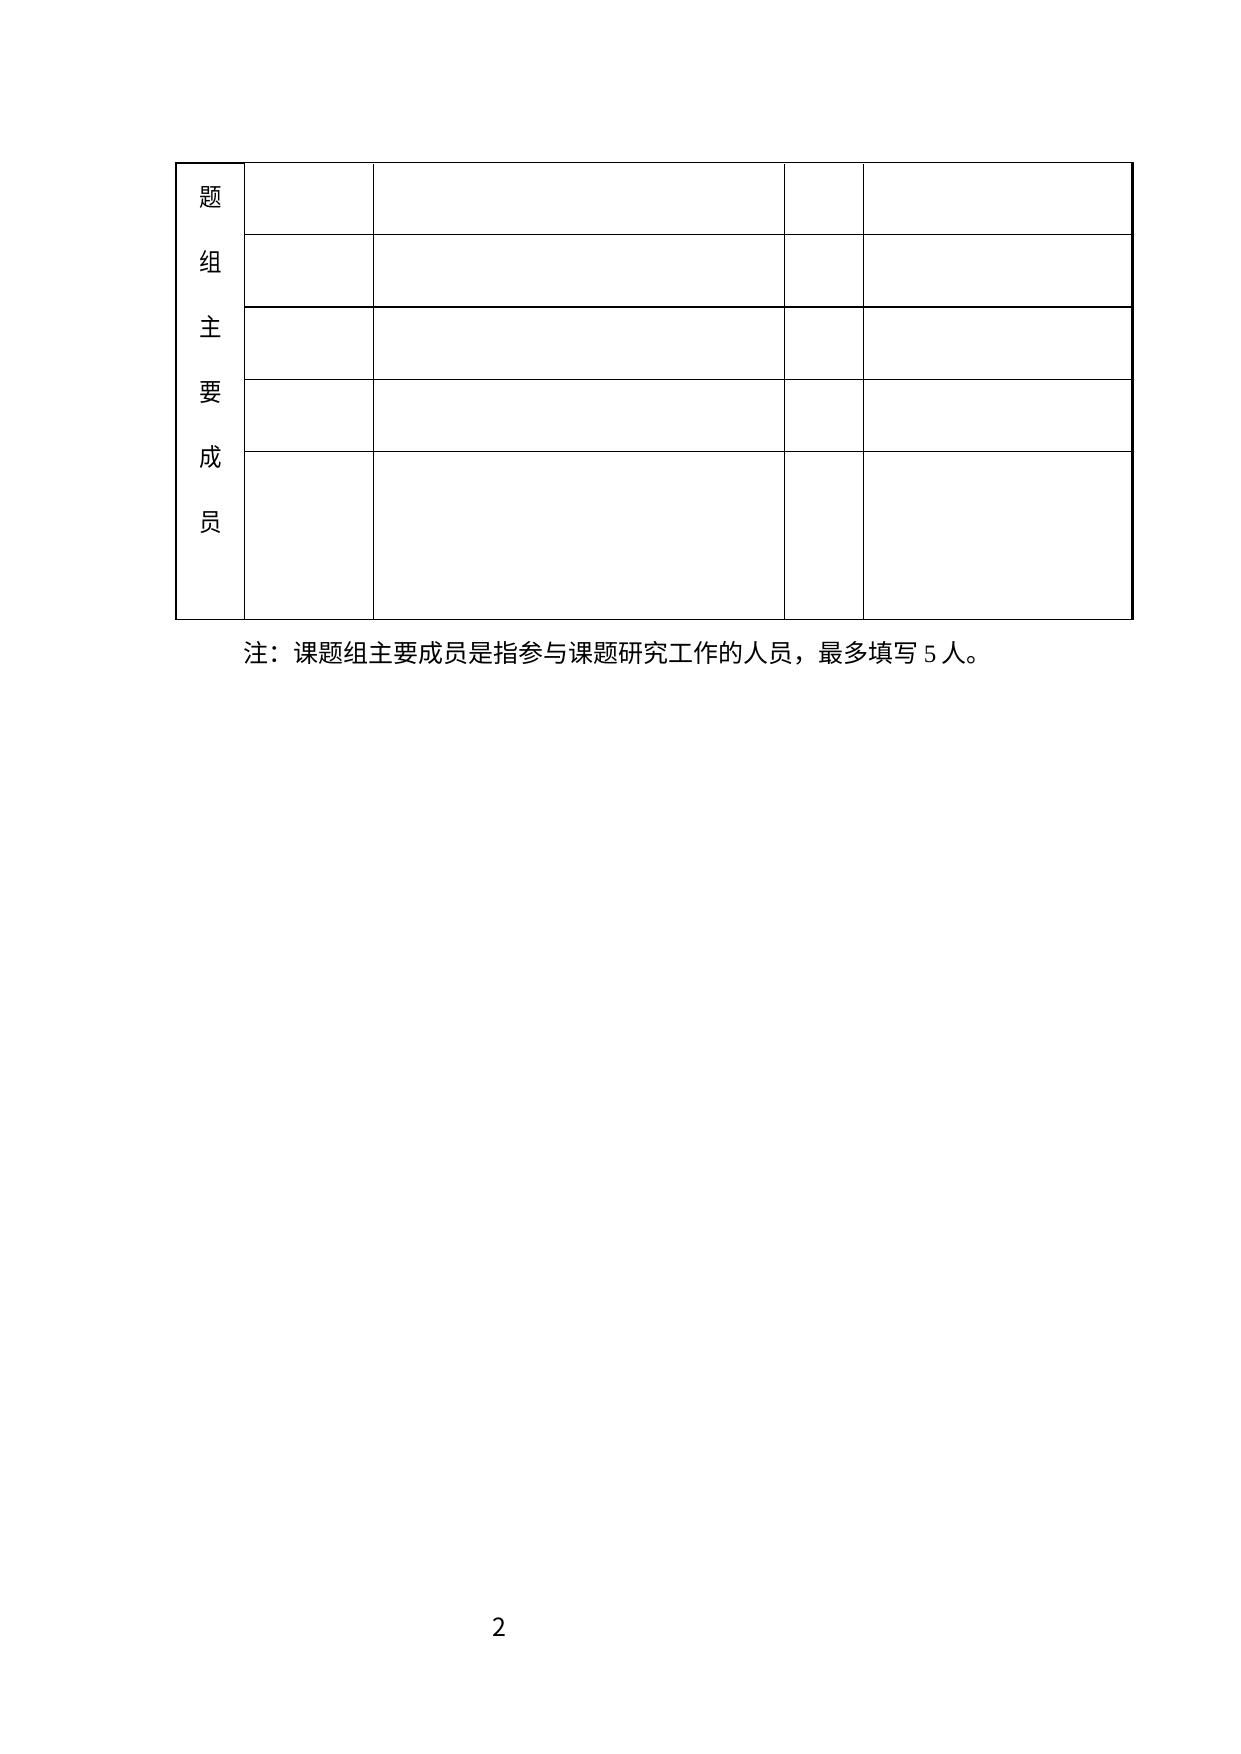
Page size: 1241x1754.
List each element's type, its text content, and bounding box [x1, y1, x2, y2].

table_cell [785, 380, 863, 451]
table_cell [785, 163, 863, 234]
table_cell 课 题组 主 要 成 员 [177, 164, 244, 618]
table_cell [785, 452, 863, 618]
table_cell [245, 163, 373, 234]
text 注：课题组主要成员是指参与课题研究工作的人员，最多填写5人。 [187, 620, 1053, 684]
table_cell [864, 380, 1131, 451]
table_cell [374, 163, 784, 234]
table_cell [374, 308, 784, 378]
table_cell [245, 235, 373, 306]
table_cell [245, 452, 373, 618]
table_cell [374, 452, 784, 618]
table_cell [245, 380, 373, 451]
table_cell [785, 235, 863, 306]
table_cell [864, 308, 1131, 378]
table_cell [245, 308, 373, 378]
table_cell [785, 308, 863, 378]
table_cell [864, 235, 1131, 306]
table_cell [374, 235, 784, 306]
table_cell [864, 452, 1131, 618]
table_cell [864, 163, 1131, 234]
table_cell [374, 380, 784, 451]
